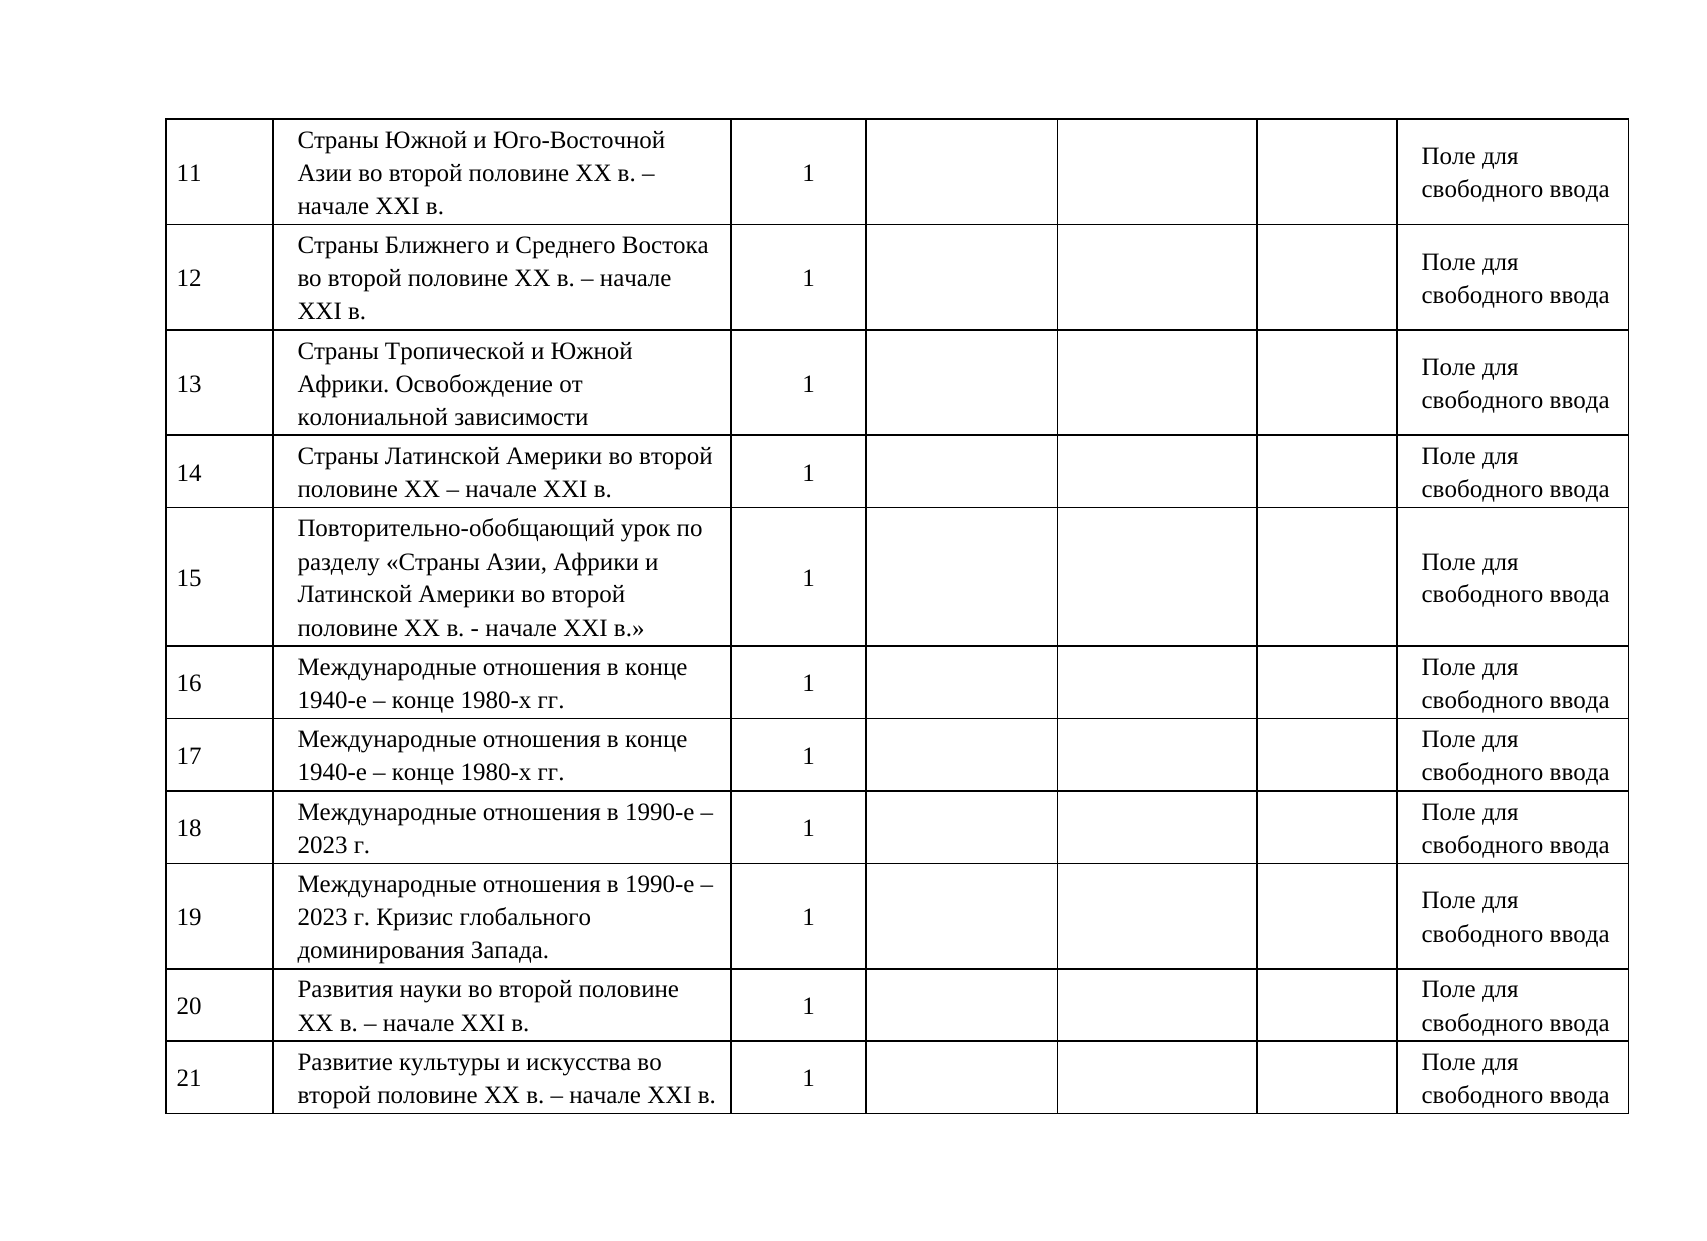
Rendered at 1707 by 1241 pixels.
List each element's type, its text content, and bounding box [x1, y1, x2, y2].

table_cell [867, 331, 1057, 434]
table_cell [1058, 1042, 1256, 1113]
table_cell 1 [732, 792, 865, 862]
table_cell [1258, 647, 1396, 718]
table_cell [1258, 792, 1396, 862]
table_cell Международные отношения в конце 1940-е – конце 1980-х гг. [274, 719, 730, 790]
table_cell 12 [167, 225, 272, 329]
table_cell [867, 647, 1057, 718]
table_cell 1 [732, 508, 865, 645]
table_cell 1 [732, 719, 865, 790]
table_cell [867, 864, 1057, 968]
table_cell 20 [167, 970, 272, 1040]
table_cell [1058, 864, 1256, 968]
table_cell [1258, 225, 1396, 329]
table_cell Поле для свободного ввода [1398, 331, 1628, 434]
table_cell [867, 225, 1057, 329]
table_cell [1058, 331, 1256, 434]
table_cell 19 [167, 864, 272, 968]
table_cell 11 [167, 120, 272, 223]
table_cell Повторительно-обобщающий урок по разделу «Страны Азии, Африки и Латинской Америки во второй половине ХХ в. - начале XXI в.» [274, 508, 730, 645]
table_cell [1398, 1042, 1628, 1113]
table_cell 15 [167, 508, 272, 645]
table_cell Развития науки во второй половине ХХ в. – начале ХХI в. [274, 970, 730, 1040]
table_cell [867, 1042, 1057, 1113]
table_cell [1058, 120, 1256, 223]
table_cell [1258, 1042, 1396, 1113]
table_cell 1 [732, 647, 865, 718]
table_cell [1058, 508, 1256, 645]
table_cell 1 [732, 436, 865, 507]
table_cell 1 [732, 1042, 865, 1113]
table_cell Поле для свободного ввода [1398, 970, 1628, 1040]
table_cell [1258, 970, 1396, 1040]
table_cell Поле для свободного ввода [1398, 864, 1628, 968]
table_cell [1258, 719, 1396, 790]
table_cell Международные отношения в 1990-е – 2023 г. Кризис глобального доминирования Запада. [274, 864, 730, 968]
table_cell [1058, 436, 1256, 507]
table_cell [1258, 331, 1396, 434]
table_cell Международные отношения в 1990-е – 2023 г. [274, 792, 730, 862]
table_cell [1258, 436, 1396, 507]
table_cell 14 [167, 436, 272, 507]
table_cell [867, 970, 1057, 1040]
table_cell 1 [732, 225, 865, 329]
table_cell [1258, 508, 1396, 645]
table_cell [1058, 719, 1256, 790]
table_cell [1058, 970, 1256, 1040]
table_cell 21 [167, 1042, 272, 1113]
table_cell 1 [732, 970, 865, 1040]
table_cell Поле для свободного ввода [1398, 225, 1628, 329]
table_cell 16 [167, 647, 272, 718]
table_cell [1058, 647, 1256, 718]
table_cell 17 [167, 719, 272, 790]
table_cell Страны Тропической и Южной Африки. Освобождение от колониальной зависимости [274, 331, 730, 434]
table_cell [1258, 120, 1396, 223]
table_cell [1058, 225, 1256, 329]
table_cell Поле для свободного ввода [1398, 436, 1628, 507]
table_cell 13 [167, 331, 272, 434]
table_cell Страны Ближнего и Среднего Востока во второй половине ХХ в. – начале ХХI в. [274, 225, 730, 329]
table_cell 1 [732, 120, 865, 223]
table_cell [867, 120, 1057, 223]
table_cell [1258, 864, 1396, 968]
table_cell Поле для свободного ввода [1398, 508, 1628, 645]
table_cell [867, 436, 1057, 507]
table_cell Развитие культуры и искусства во второй половине ХХ в. – начале ХХI в. [274, 1042, 730, 1113]
table_cell Страны Латинской Америки во второй половине ХХ – начале ХХI в. [274, 436, 730, 507]
table_cell 18 [167, 792, 272, 862]
table_cell 1 [732, 331, 865, 434]
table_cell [1398, 120, 1628, 223]
table_cell [1058, 792, 1256, 862]
table_cell Страны Южной и Юго-Восточной Азии во второй половине ХХ в. – начале ХХI в. [274, 120, 730, 223]
table_cell Поле для свободного ввода [1398, 792, 1628, 862]
table_cell Поле для свободного ввода [1398, 719, 1628, 790]
table_cell Поле для свободного ввода [1398, 647, 1628, 718]
table_cell [867, 508, 1057, 645]
table_cell 1 [732, 864, 865, 968]
table_cell [867, 792, 1057, 862]
table_cell Международные отношения в конце 1940-е – конце 1980-х гг. [274, 647, 730, 718]
table_cell [867, 719, 1057, 790]
